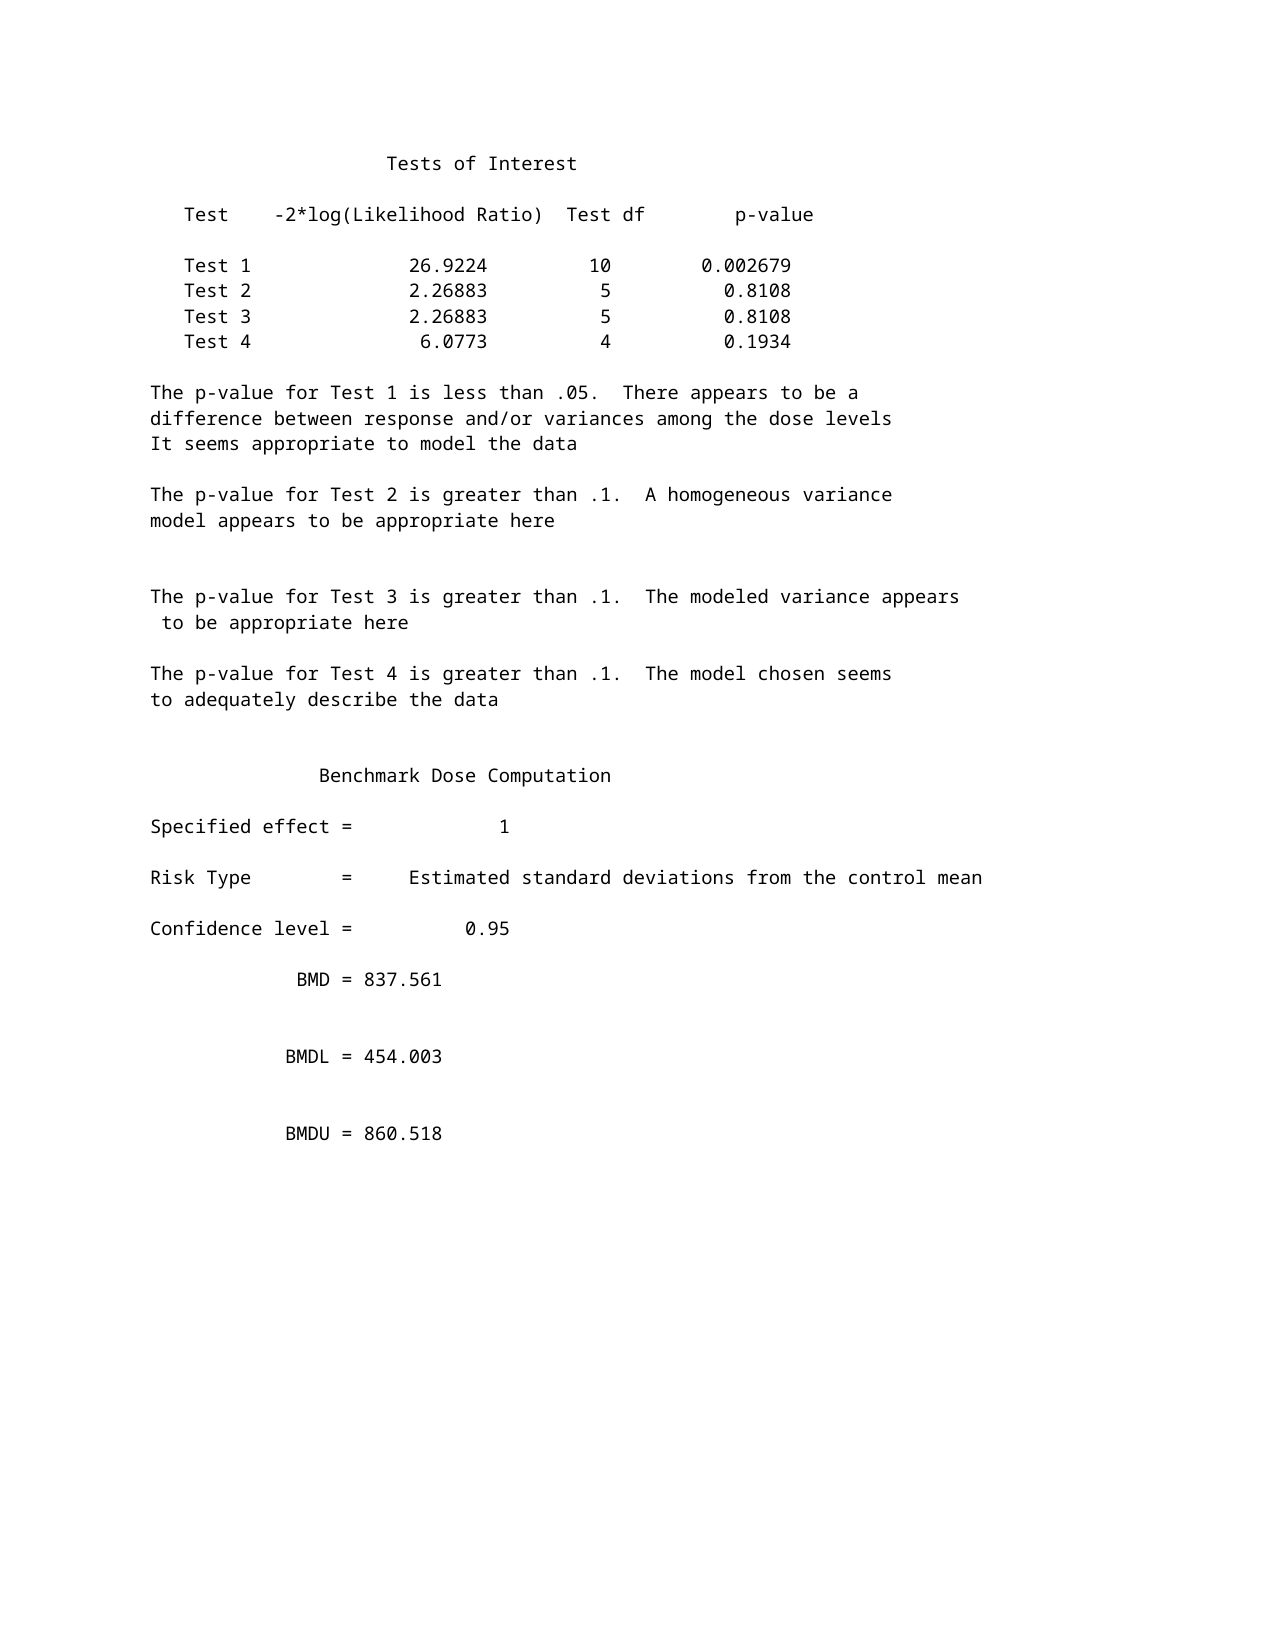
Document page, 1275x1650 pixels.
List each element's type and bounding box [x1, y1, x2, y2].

text [150, 150, 1125, 1196]
